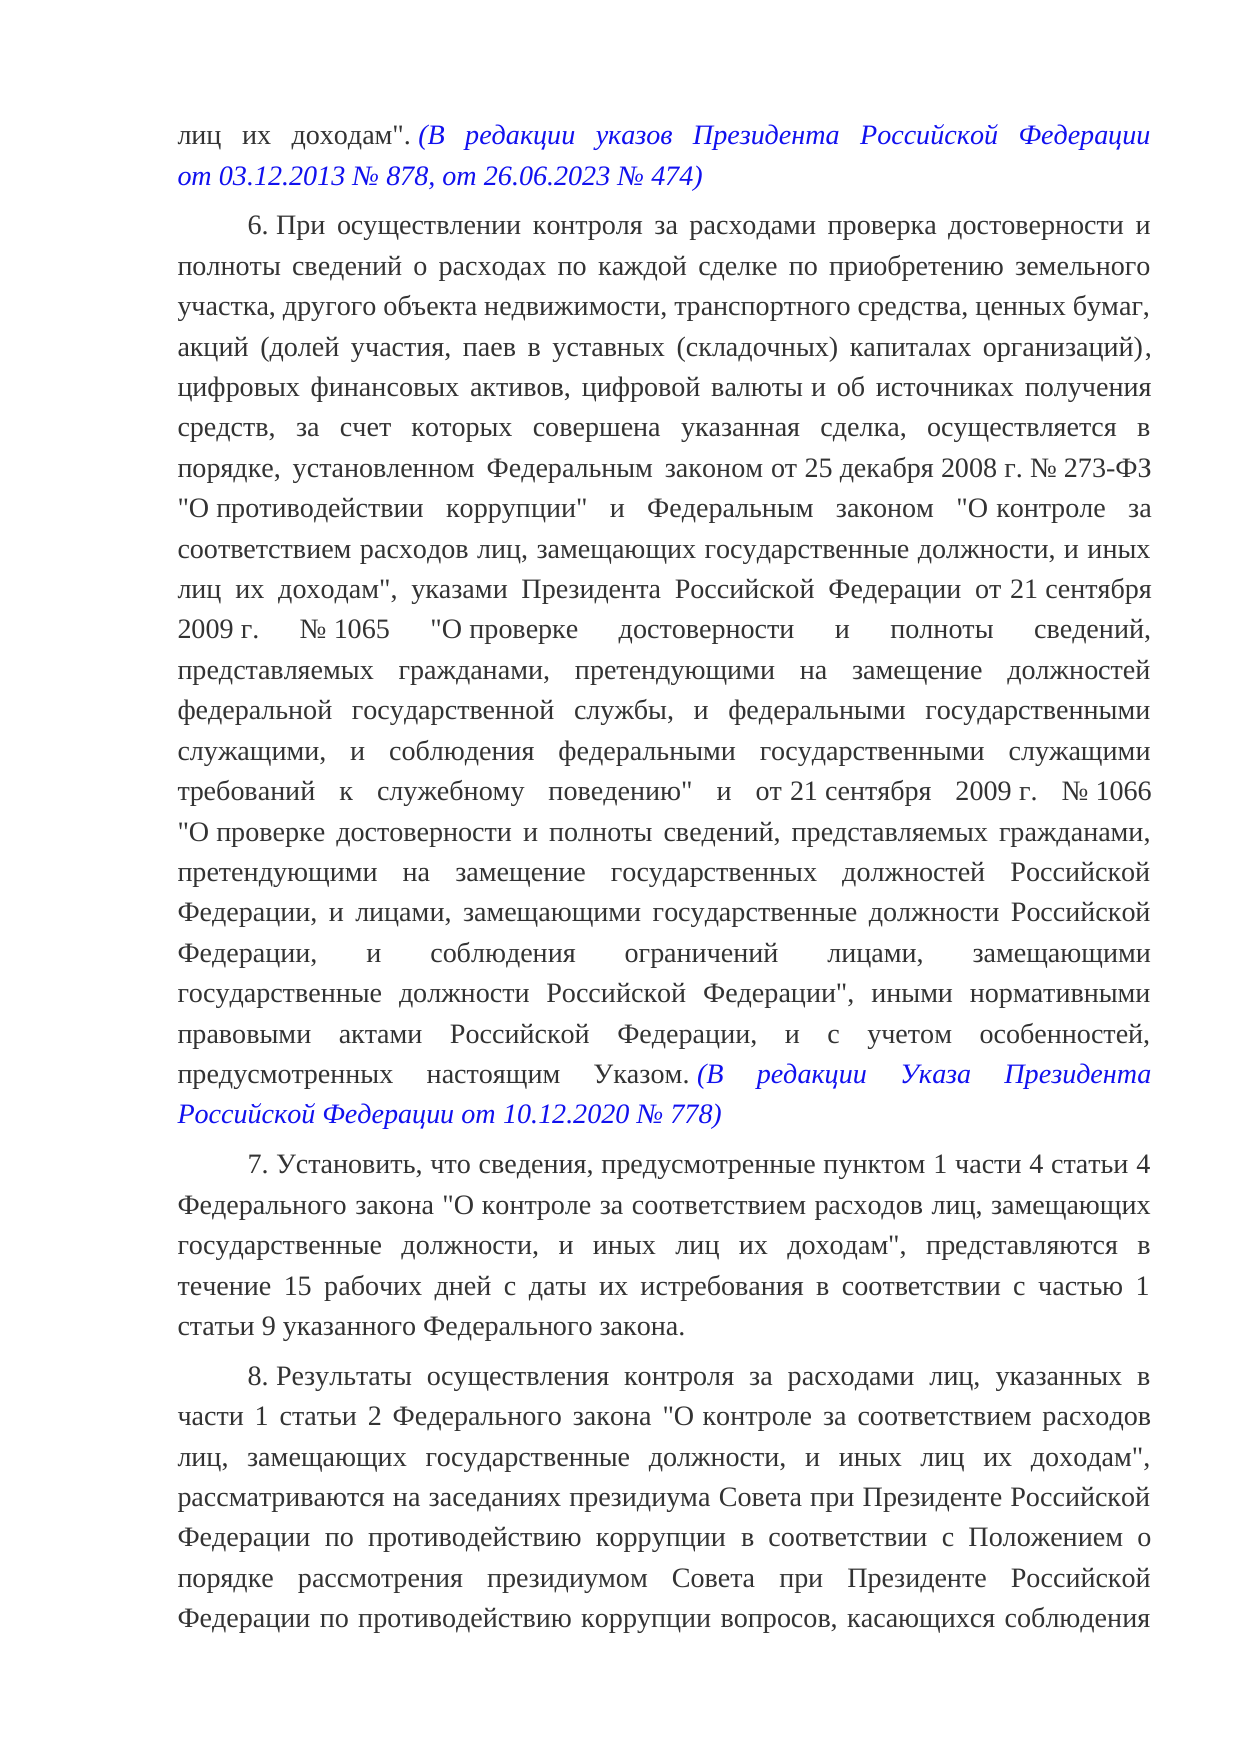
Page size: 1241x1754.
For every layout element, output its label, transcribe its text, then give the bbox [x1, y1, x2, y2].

text 6. При осуществлении контроля за расходами проверка достоверности и полноты сведений о расходах по каждой сделке по приобретению земельного участка, другого объекта недвижимости, транспортного средства, ценных бумаг, акций (долей участия, паев в уставных (складочных) капиталах организаций), цифровых финансовых активов, цифровой валюты и об источниках получения средств, за счет которых совершена указанная сделка, осуществляется в порядке, установленном Федеральным законом от 25 декабря 2008 г. № 273-ФЗ "О противодействии коррупции" и Федеральным законом "О контроле за соответствием расходов лиц, замещающих государственные должности, и иных лиц их доходам", указами Президента Российской Федерации от 21 сентября 2009 г. № 1065 "О проверке достоверности и полноты сведений, представляемых гражданами, претендующими на замещение должностей федеральной государственной службы, и федеральными государственными служащими, и соблюдения федеральными государственными служащими требований к служебному поведению" и от 21 сентября 2009 г. № 1066 "О проверке достоверности и полноты сведений, представляемых гражданами, претендующими на замещение государственных должностей Российской Федерации, и лицами, замещающими государственные должности Российской Федерации, и соблюдения ограничений лицами, замещающими государственные должности Российской Федерации", иными нормативными правовыми актами Российской Федерации, и с учетом особенностей, предусмотренных настоящим Указом. (В редакции Указа Президента Российской Федерации от 10.12.2020 № 778) [177, 208, 1152, 1130]
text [177, 118, 1152, 191]
text 7. Установить, что сведения, предусмотренные пунктом 1 части 4 статьи 4 Федерального закона "О контроле за соответствием расходов лиц, замещающих государственные должности, и иных лиц их доходам", представляются в течение 15 рабочих дней с даты их истребования в соответствии с частью 1 статьи 9 указанного Федерального закона. [177, 1147, 1152, 1341]
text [177, 1359, 1152, 1634]
